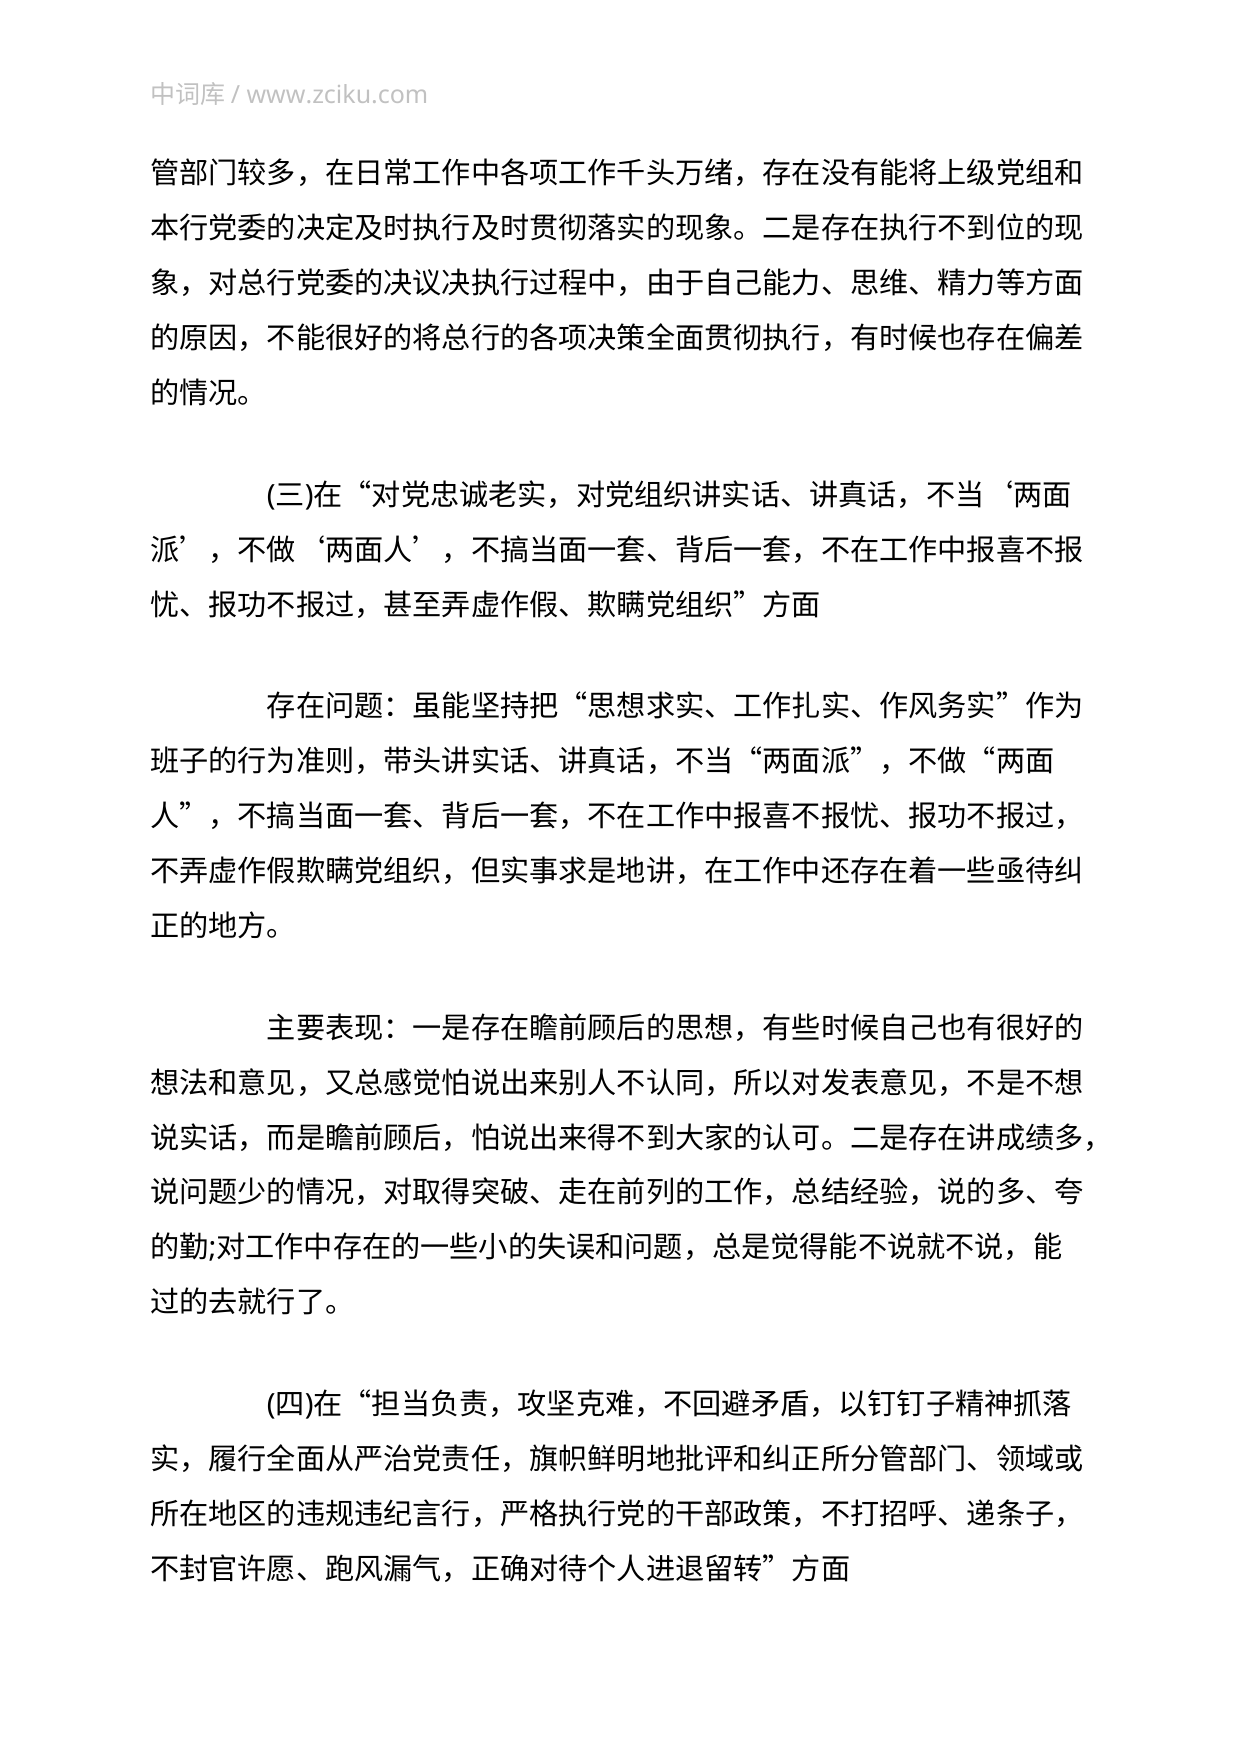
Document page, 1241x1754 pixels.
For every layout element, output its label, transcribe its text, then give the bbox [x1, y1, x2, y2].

text 存在问题：虽能坚持把“思想求实、工作扎实、作风务实”作为班子的行为准则，带头讲实话、讲真话，不当“两面派”，不做“两面人”，不搞当面一套、背后一套，不在工作中报喜不报忧、报功不报过，不弄虚作假欺瞒党组织，但实事求是地讲，在工作中还存在着一些亟待纠正的地方。 [150, 683, 1090, 945]
text (四)在“担当负责，攻坚克难，不回避矛盾，以钉钉子精神抓落实，履行全面从严治党责任，旗帜鲜明地批评和纠正所分管部门、领域或所在地区的违规违纪言行，严格执行党的干部政策，不打招呼、递条子，不封官许愿、跑风漏气，正确对待个人进退留转”方面 [150, 1381, 1090, 1588]
text (三)在“对党忠诚老实，对党组织讲实话、讲真话，不当‘两面派’，不做‘两面人’，不搞当面一套、背后一套，不在工作中报喜不报忧、报功不报过，甚至弄虚作假、欺瞒党组织”方面 [150, 471, 1090, 623]
text 主要表现：一是存在瞻前顾后的思想，有些时候自己也有很好的想法和意见，又总感觉怕说出来别人不认同，所以对发表意见，不是不想说实话，而是瞻前顾后，怕说出来得不到大家的认可。二是存在讲成绩多，说问题少的情况，对取得突破、走在前列的工作，总结经验，说的多、夸的勤;对工作中存在的一些小的失误和问题，总是觉得能不说就不说，能过的去就行了。 [150, 1004, 1090, 1321]
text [150, 150, 1090, 412]
